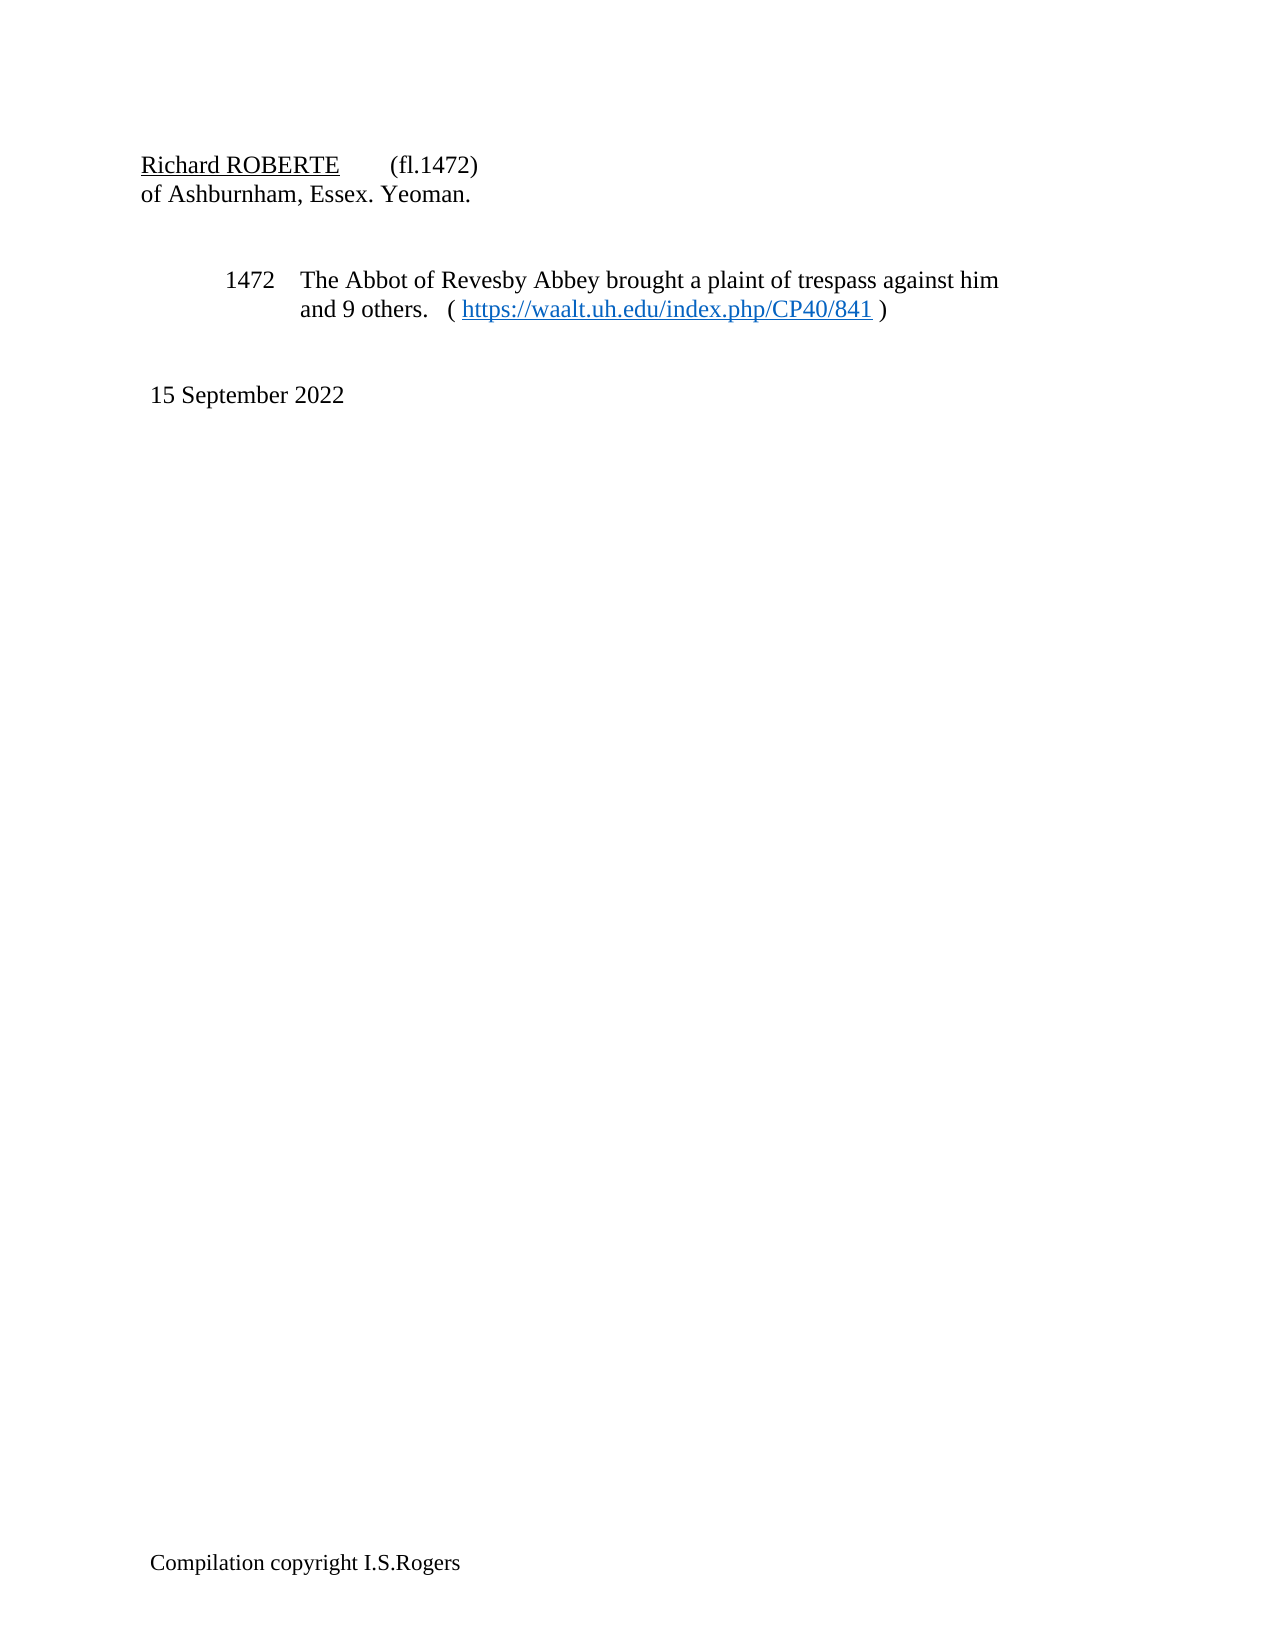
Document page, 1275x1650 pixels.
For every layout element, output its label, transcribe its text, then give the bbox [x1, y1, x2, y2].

text 15 September 2022 [150, 380, 1125, 409]
text 1472 The Abbot of Revesby Abbey brought a plaint of trespass against him [141, 265, 1125, 294]
text and 9 others. ( https://waalt.uh.edu/index.php/CP40/841 ) [150, 294, 1125, 322]
text Richard ROBERTE (fl.1472) [141, 150, 1125, 179]
text of Ashburnham, Essex. Yeoman. [141, 179, 1125, 207]
